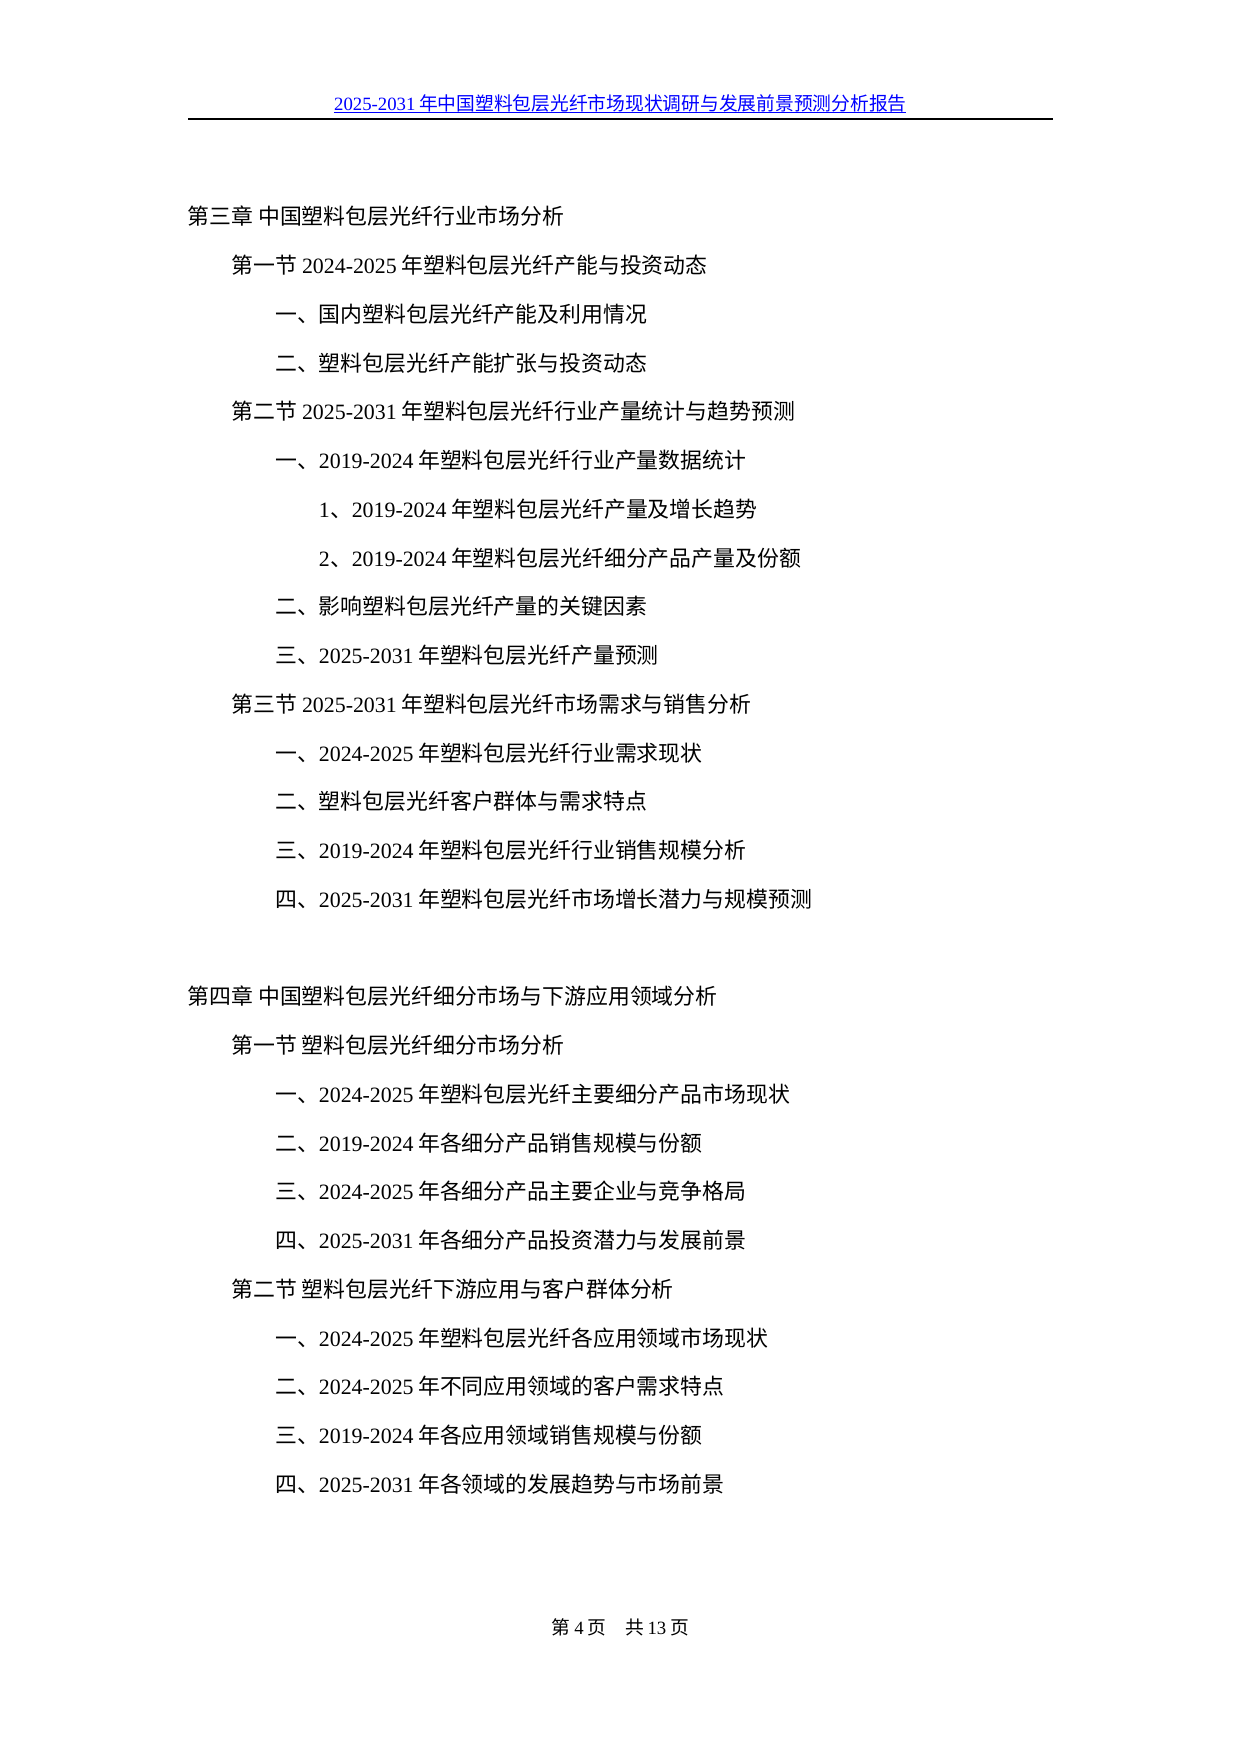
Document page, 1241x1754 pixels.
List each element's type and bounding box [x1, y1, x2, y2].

text [187, 150, 1053, 1499]
